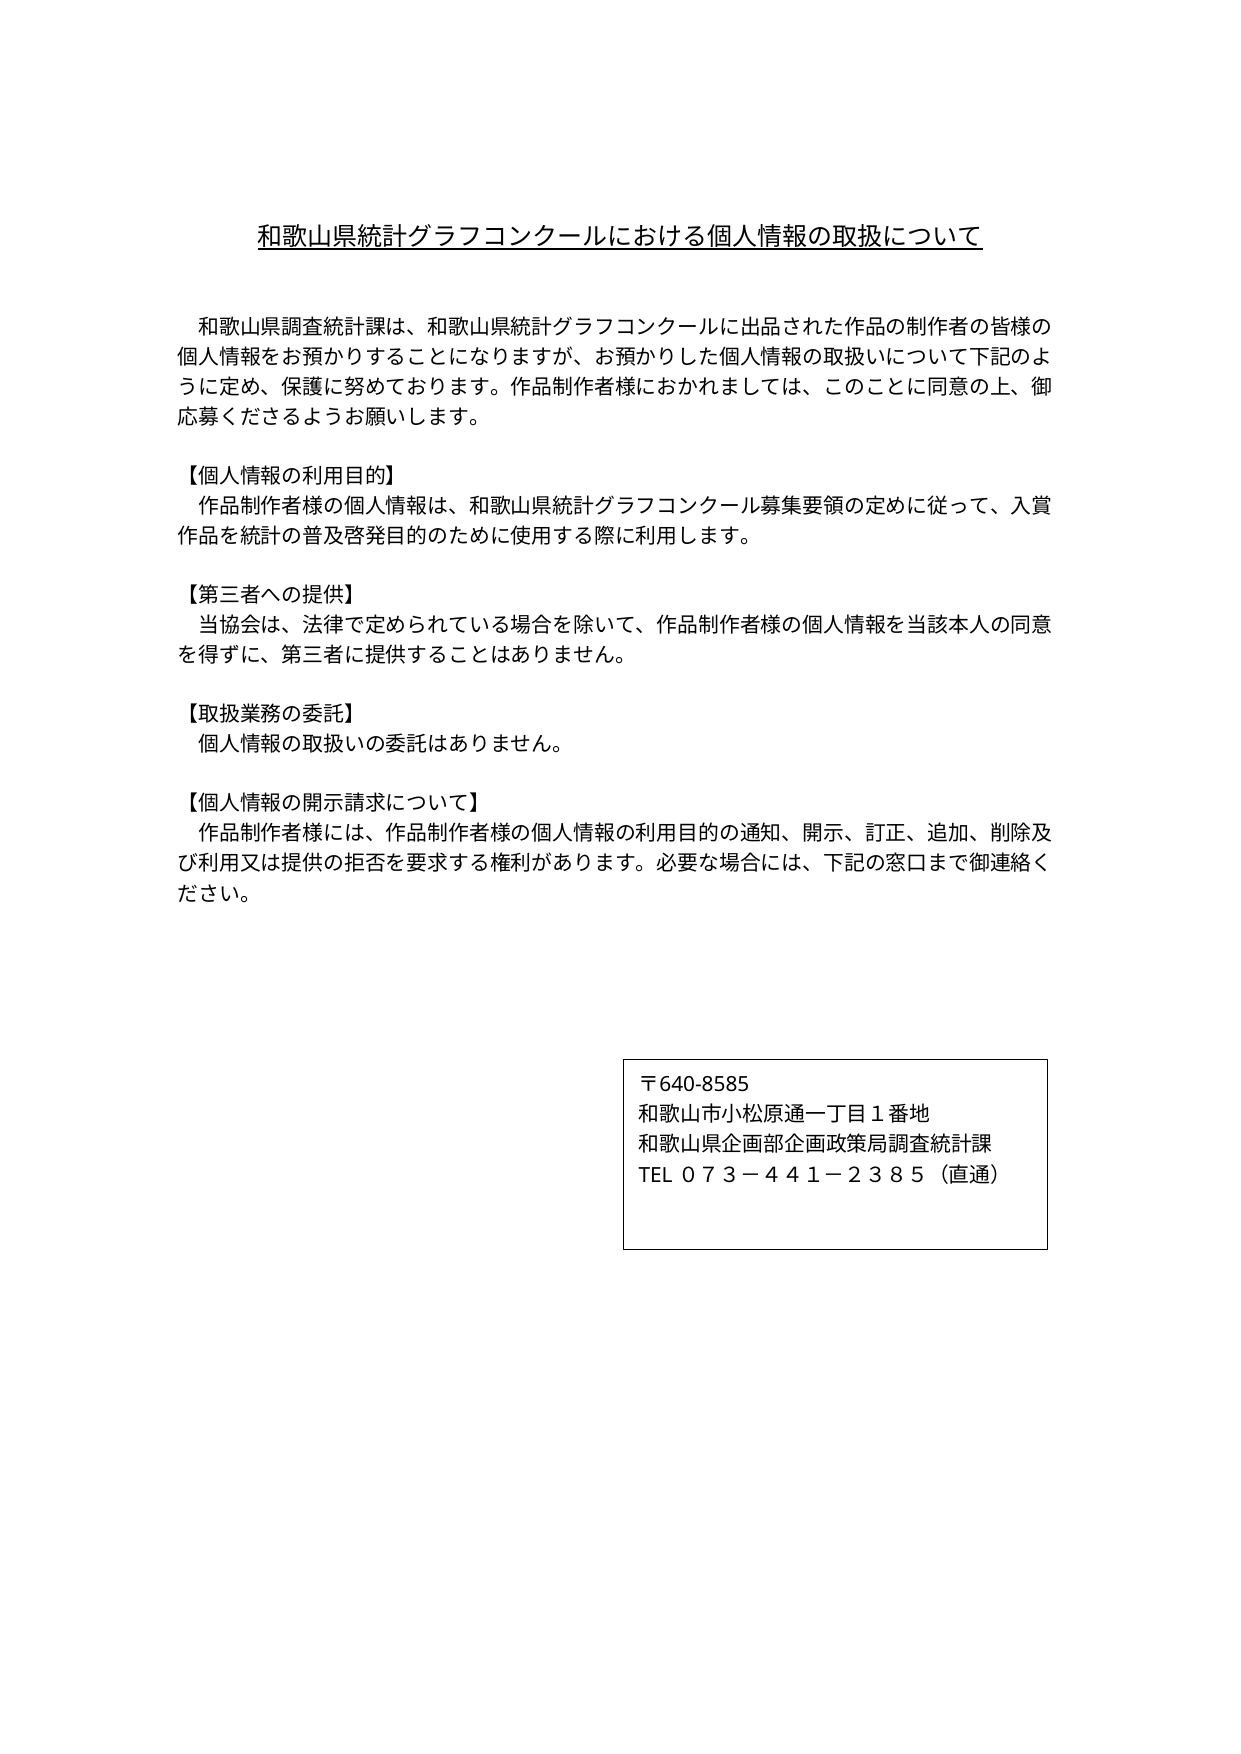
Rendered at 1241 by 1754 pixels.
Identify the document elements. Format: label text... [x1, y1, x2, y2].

text 【個人情報の開示請求について】 [177, 786, 1063, 816]
text 和歌山県調査統計課は、和歌山県統計グラフコンクールに出品された作品の制作者の皆様の個人情報をお預かりすることになりますが、お預かりした個人情報の取扱いについて下記のように定め、保護に努めております。作品制作者様におかれましては、このことに同意の上、御応募くださるようお願いします。 [177, 310, 1063, 431]
text 個人情報の取扱いの委託はありません。 [177, 727, 1063, 758]
text 和歌山県統計グラフコンクールにおける個人情報の取扱について [177, 217, 1063, 253]
text 【取扱業務の委託】 [177, 697, 1063, 727]
text 【第三者への提供】 [177, 578, 1063, 608]
text 作品制作者様には、作品制作者様の個人情報の利用目的の通知、開示、訂正、追加、削除及び利用又は提供の拒否を要求する権利があります。必要な場合には、下記の窓口まで御連絡ください。 [177, 816, 1063, 907]
text 作品制作者様の個人情報は、和歌山県統計グラフコンクール募集要領の定めに従って、入賞作品を統計の普及啓発目的のために使用する際に利用します。 [177, 489, 1063, 550]
text 当協会は、法律で定められている場合を除いて、作品制作者様の個人情報を当該本人の同意を得ずに、第三者に提供することはありません。 [177, 608, 1063, 669]
text 【個人情報の利用目的】 [177, 459, 1063, 489]
